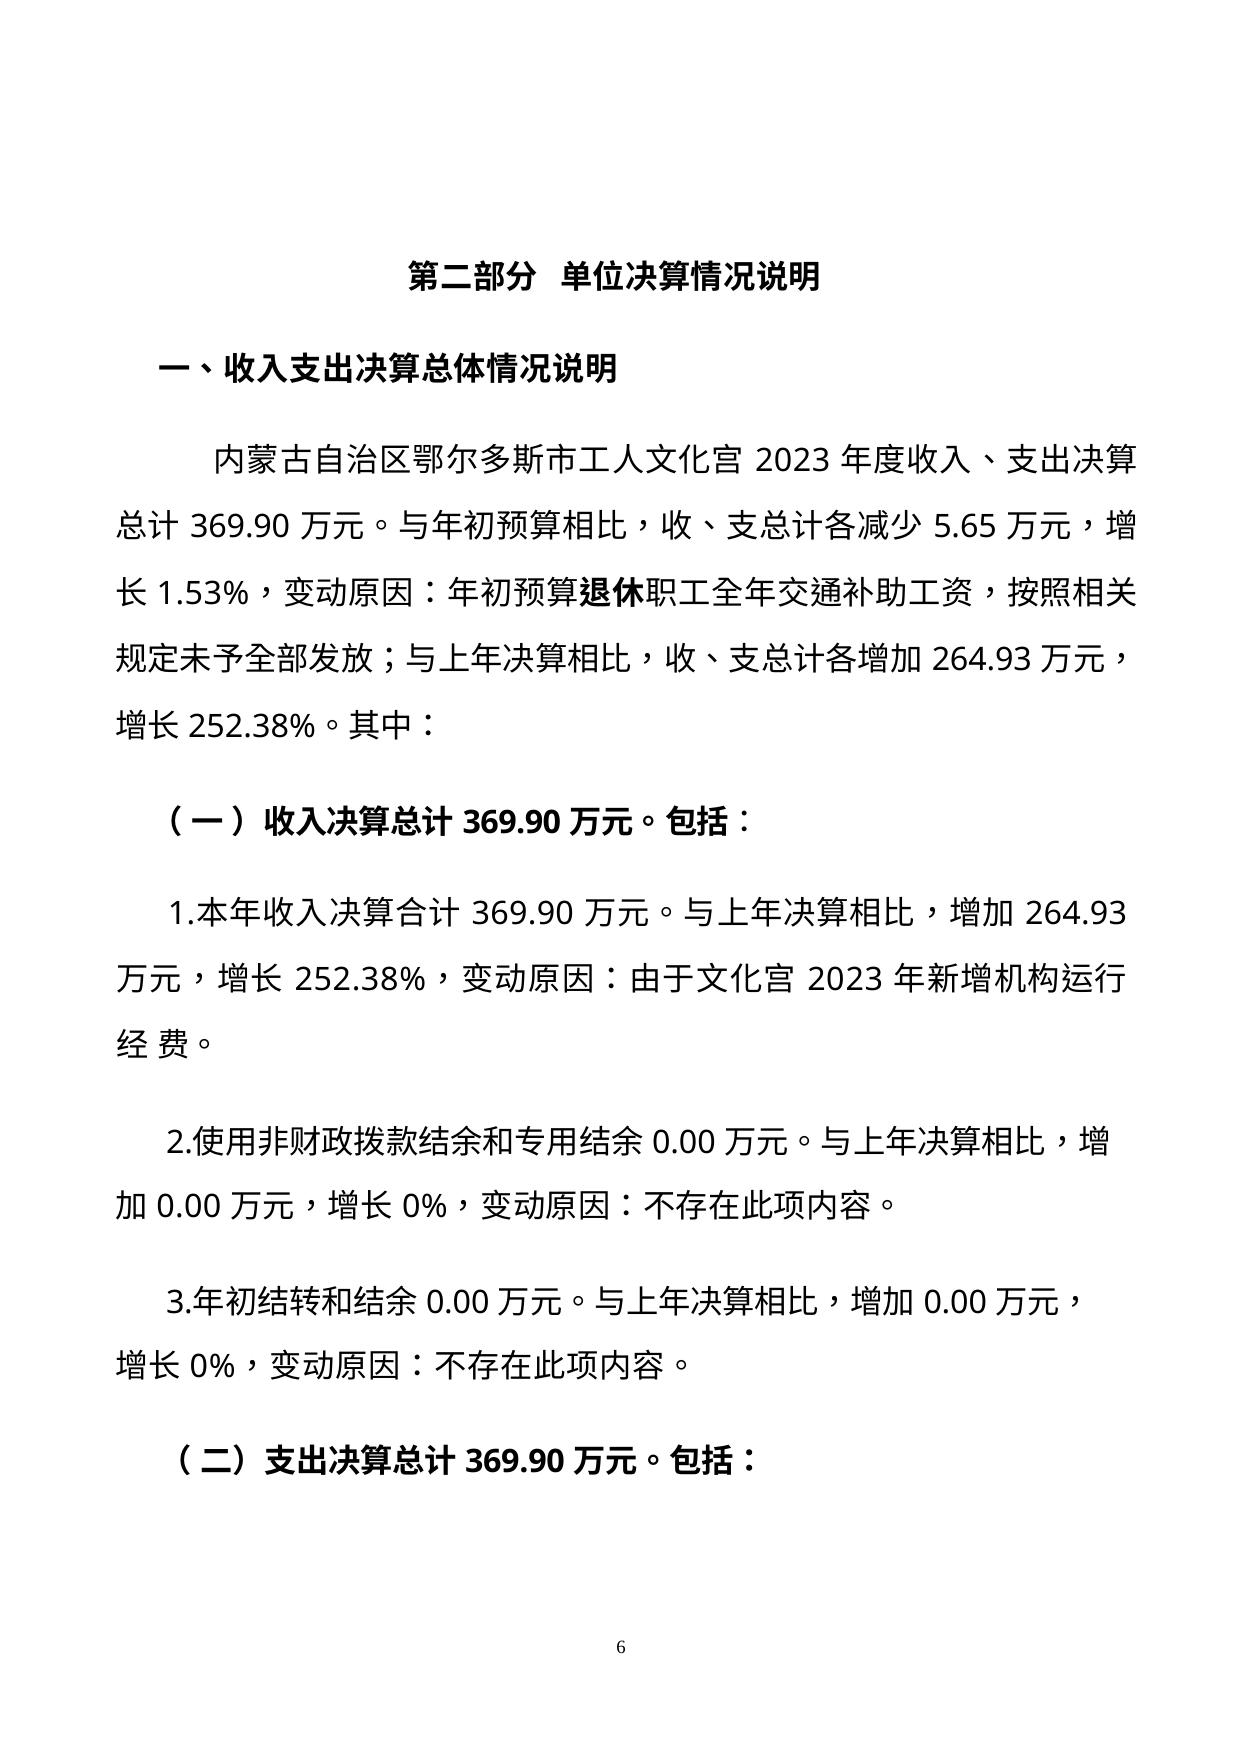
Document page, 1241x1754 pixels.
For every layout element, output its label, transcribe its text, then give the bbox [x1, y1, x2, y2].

text 第二部分 单位决算情况说明 [407, 256, 1138, 297]
text 一、收入支出决算总体情况说明 [158, 346, 1138, 389]
text 3.年初结转和结余 0.00 万元。与上年决算相比，增加 0.00 万元， 增长 0%，变动原因：不存在此项内容。 [115, 1279, 1121, 1387]
text 1.本年收入决算合计 369.90 万元。与上年决算相比，增加 264.93 万元，增长 252.38%，变动原因：由于文化宫 2023 年新增机构运行经 费。 [116, 890, 1127, 1066]
text （ 一 ）收入决算总计 369.90 万元。包括： [150, 800, 1138, 843]
text 2.使用非财政拨款结余和专用结余 0.00 万元。与上年决算相比，增 加 0.00 万元，增长 0%，变动原因：不存在此项内容。 [115, 1119, 1127, 1227]
text （ 二）支出决算总计 369.90 万元。包括： [159, 1439, 1138, 1482]
text 内蒙古自治区鄂尔多斯市工人文化宫 2023 年度收入、支出决算 总计 369.90 万元。与年初预算相比，收、支总计各减少 5.65 万元，增 长 1.53%，变动原因：年初预算退休职工全年交通补助工资，按照相关 规定未予全部发放；与上年决算相比，收、支总计各增加 264.93 万元， 增长 252.38%。其中： [115, 437, 1138, 746]
